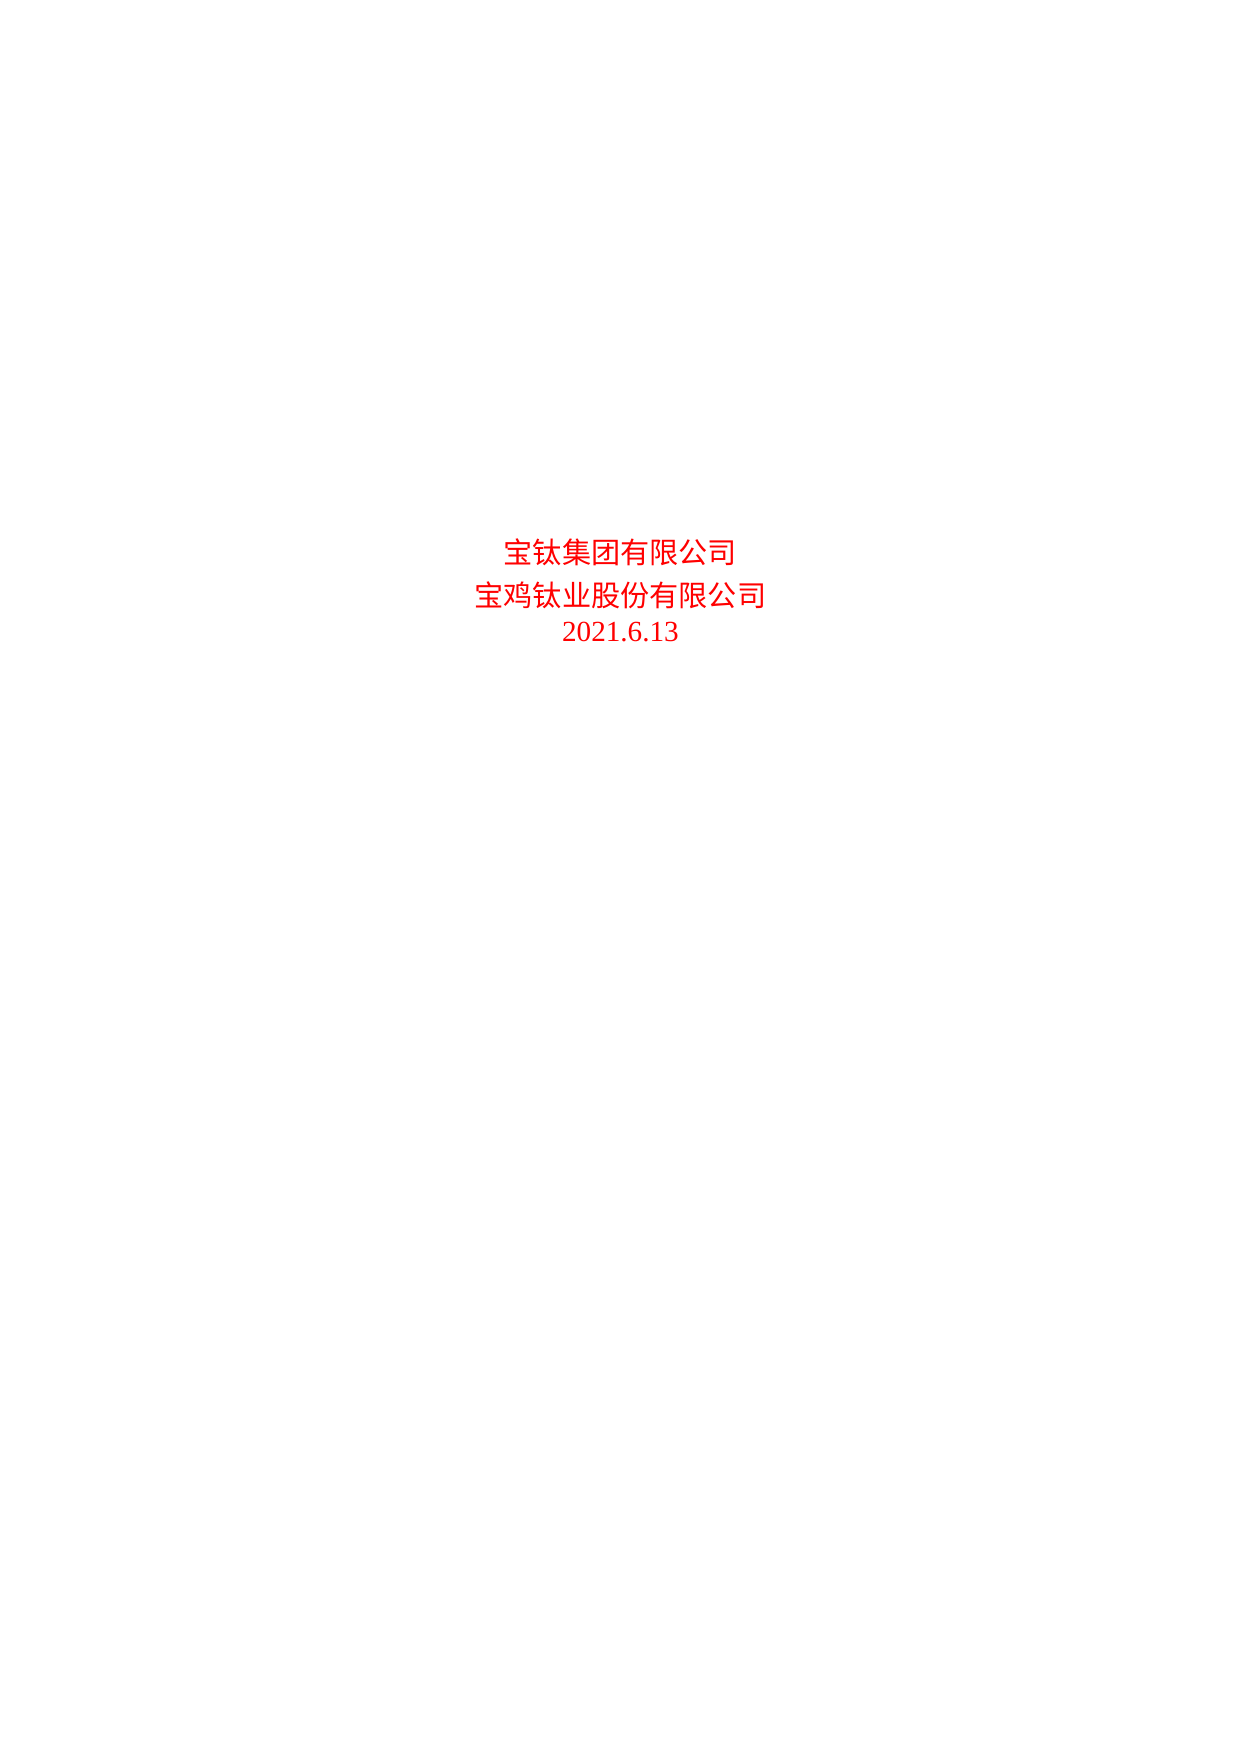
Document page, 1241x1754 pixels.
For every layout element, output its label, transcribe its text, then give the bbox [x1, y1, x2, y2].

table_cell 宝钛集团有限公司 宝鸡钛业股份有限公司 2021.6.13 [125, 162, 1115, 648]
